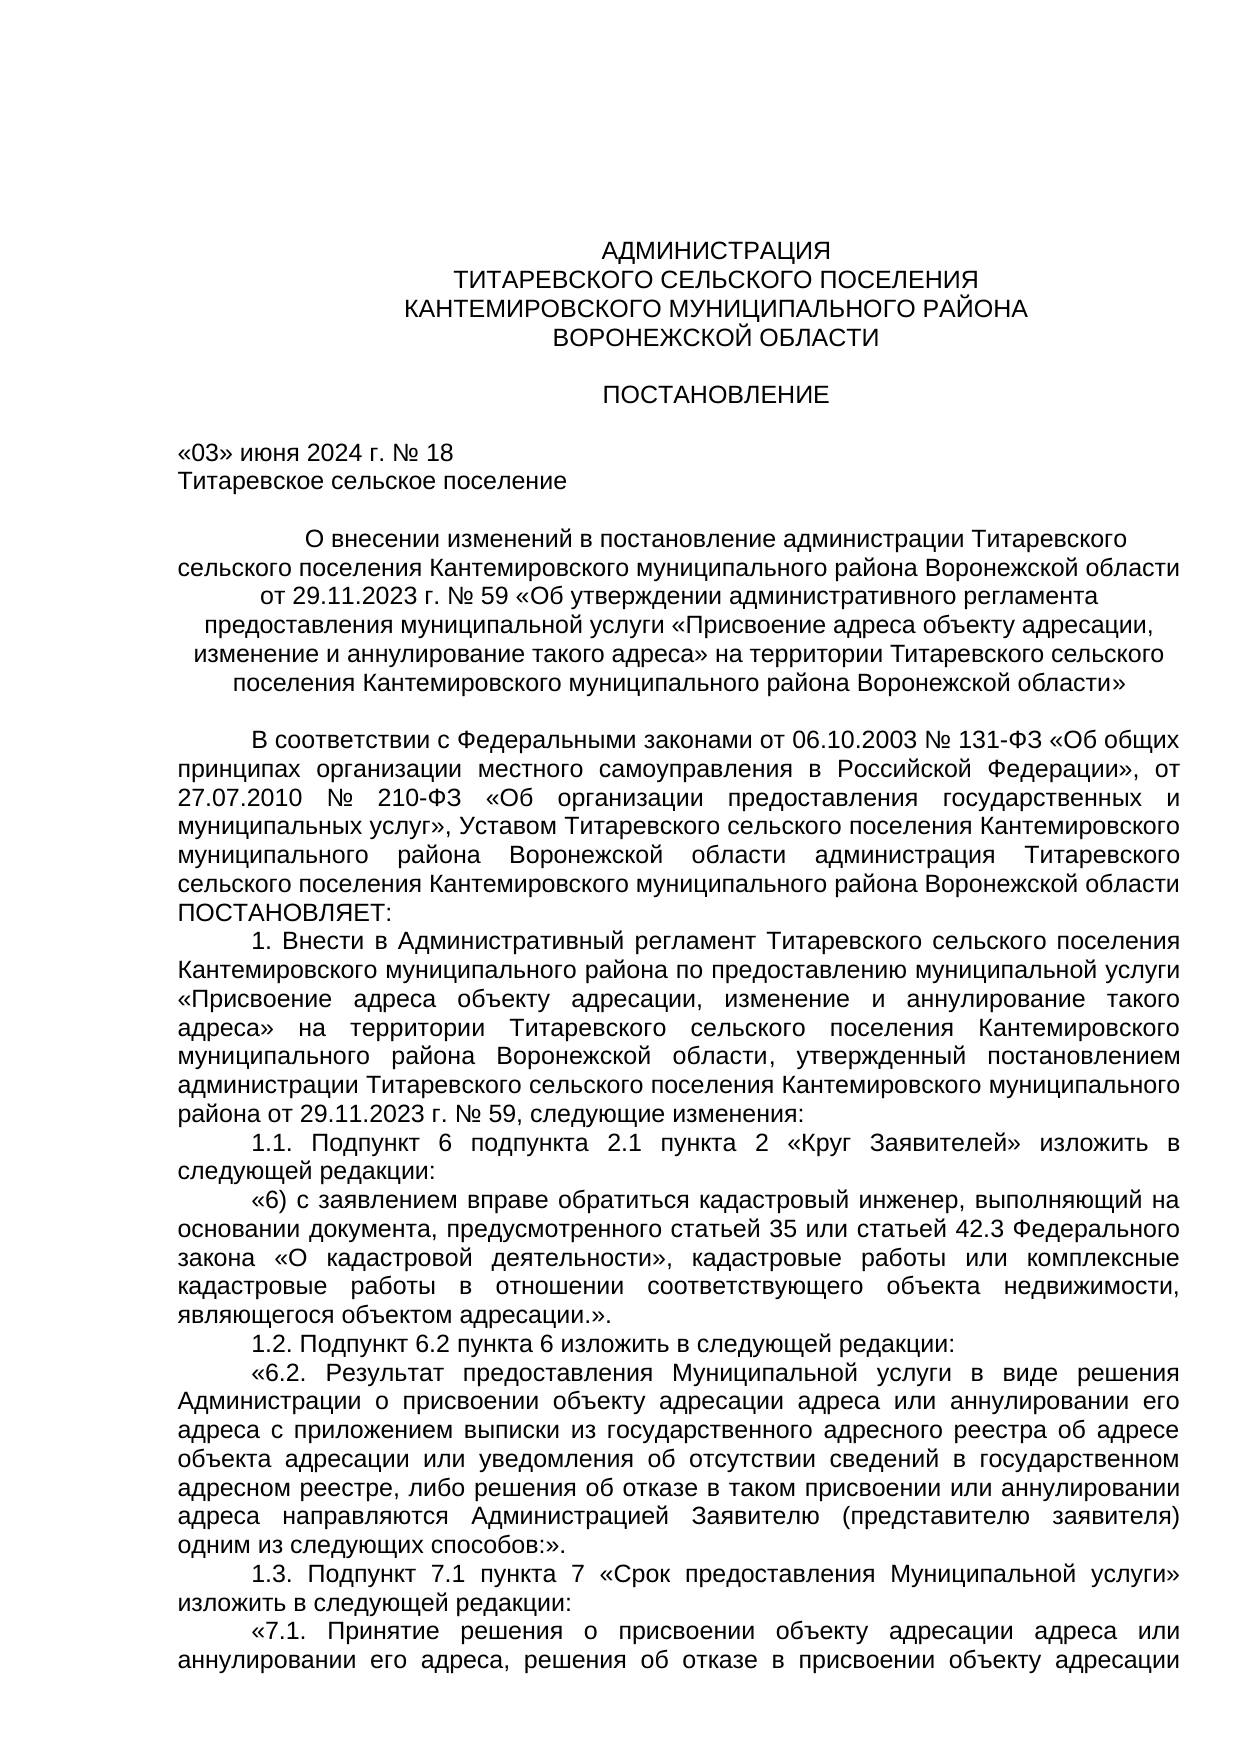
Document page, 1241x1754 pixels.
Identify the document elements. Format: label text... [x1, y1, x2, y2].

text О внесении изменений в постановление администрации Титаревского сельского поселения Кантемировского муниципального района Воронежской области от 29.11.2023 г. № 59 «Об утверждении административного регламента предоставления муниципальной услуги «Присвоение адреса объекту адресации, изменение и аннулирование такого адреса» на территории Титаревского сельского поселения Кантемировского муниципального района Воронежской области» [177, 524, 1181, 696]
text ВОРОНЕЖСКОЙ ОБЛАСТИ [177, 322, 1181, 351]
text АДМИНИСТРАЦИЯ [177, 236, 1181, 265]
text 1. Внести в Административный регламент Титаревского сельского поселения Кантемировского муниципального района по предоставлению муниципальной услуги «Присвоение адреса объекту адресации, изменение и аннулирование такого адреса» на территории Титаревского сельского поселения Кантемировского муниципального района Воронежской области, утвержденный постановлением администрации Титаревского сельского поселения Кантемировского муниципального района от 29.11.2023 г. № 59, следующие изменения: [177, 926, 1181, 1127]
text «6.2. Результат предоставления Муниципальной услуги в виде решения Администрации о присвоении объекту адресации адреса или аннулировании его адреса с приложением выписки из государственного адресного реестра об адресе объекта адресации или уведомления об отсутствии сведений в государственном адресном реестре, либо решения об отказе в таком присвоении или аннулировании адреса направляются Администрацией Заявителю (представителю заявителя) одним из следующих способов:». [177, 1357, 1181, 1559]
text «6) с заявлением вправе обратиться кадастровый инженер, выполняющий на основании документа, предусмотренного статьей 35 или статьей 42.3 Федерального закона «О кадастровой деятельности», кадастровые работы или комплексные кадастровые работы в отношении соответствующего объекта недвижимости, являющегося объектом адресации.». [177, 1185, 1181, 1329]
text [177, 1616, 1181, 1674]
text КАНТЕМИРОВСКОГО МУНИЦИПАЛЬНОГО РАЙОНА [177, 294, 1181, 322]
text ТИТАРЕВСКОГО СЕЛЬСКОГО ПОСЕЛЕНИЯ [177, 265, 1181, 294]
text 1.2. Подпункт 6.2 пункта 6 изложить в следующей редакции: [177, 1329, 1181, 1357]
text 1.3. Подпункт 7.1 пункта 7 «Срок предоставления Муниципальной услуги» изложить в следующей редакции: [177, 1559, 1181, 1616]
text Титаревское сельское поселение [177, 466, 1181, 495]
text «03» июня 2024 г. № 18 [177, 437, 1181, 466]
text ПОСТАНОВЛЕНИЕ [177, 380, 1181, 409]
text 1.1. Подпункт 6 подпункта 2.1 пункта 2 «Круг Заявителей» изложить в следующей редакции: [177, 1127, 1181, 1185]
text В соответствии с Федеральными законами от 06.10.2003 № 131-ФЗ «Об общих принципах организации местного самоуправления в Российской Федерации», от 27.07.2010 № 210-ФЗ «Об организации предоставления государственных и муниципальных услуг», Уставом Титаревского сельского поселения Кантемировского муниципального района Воронежской области администрация Титаревского сельского поселения Кантемировского муниципального района Воронежской области ПОСТАНОВЛЯЕТ: [177, 725, 1181, 926]
